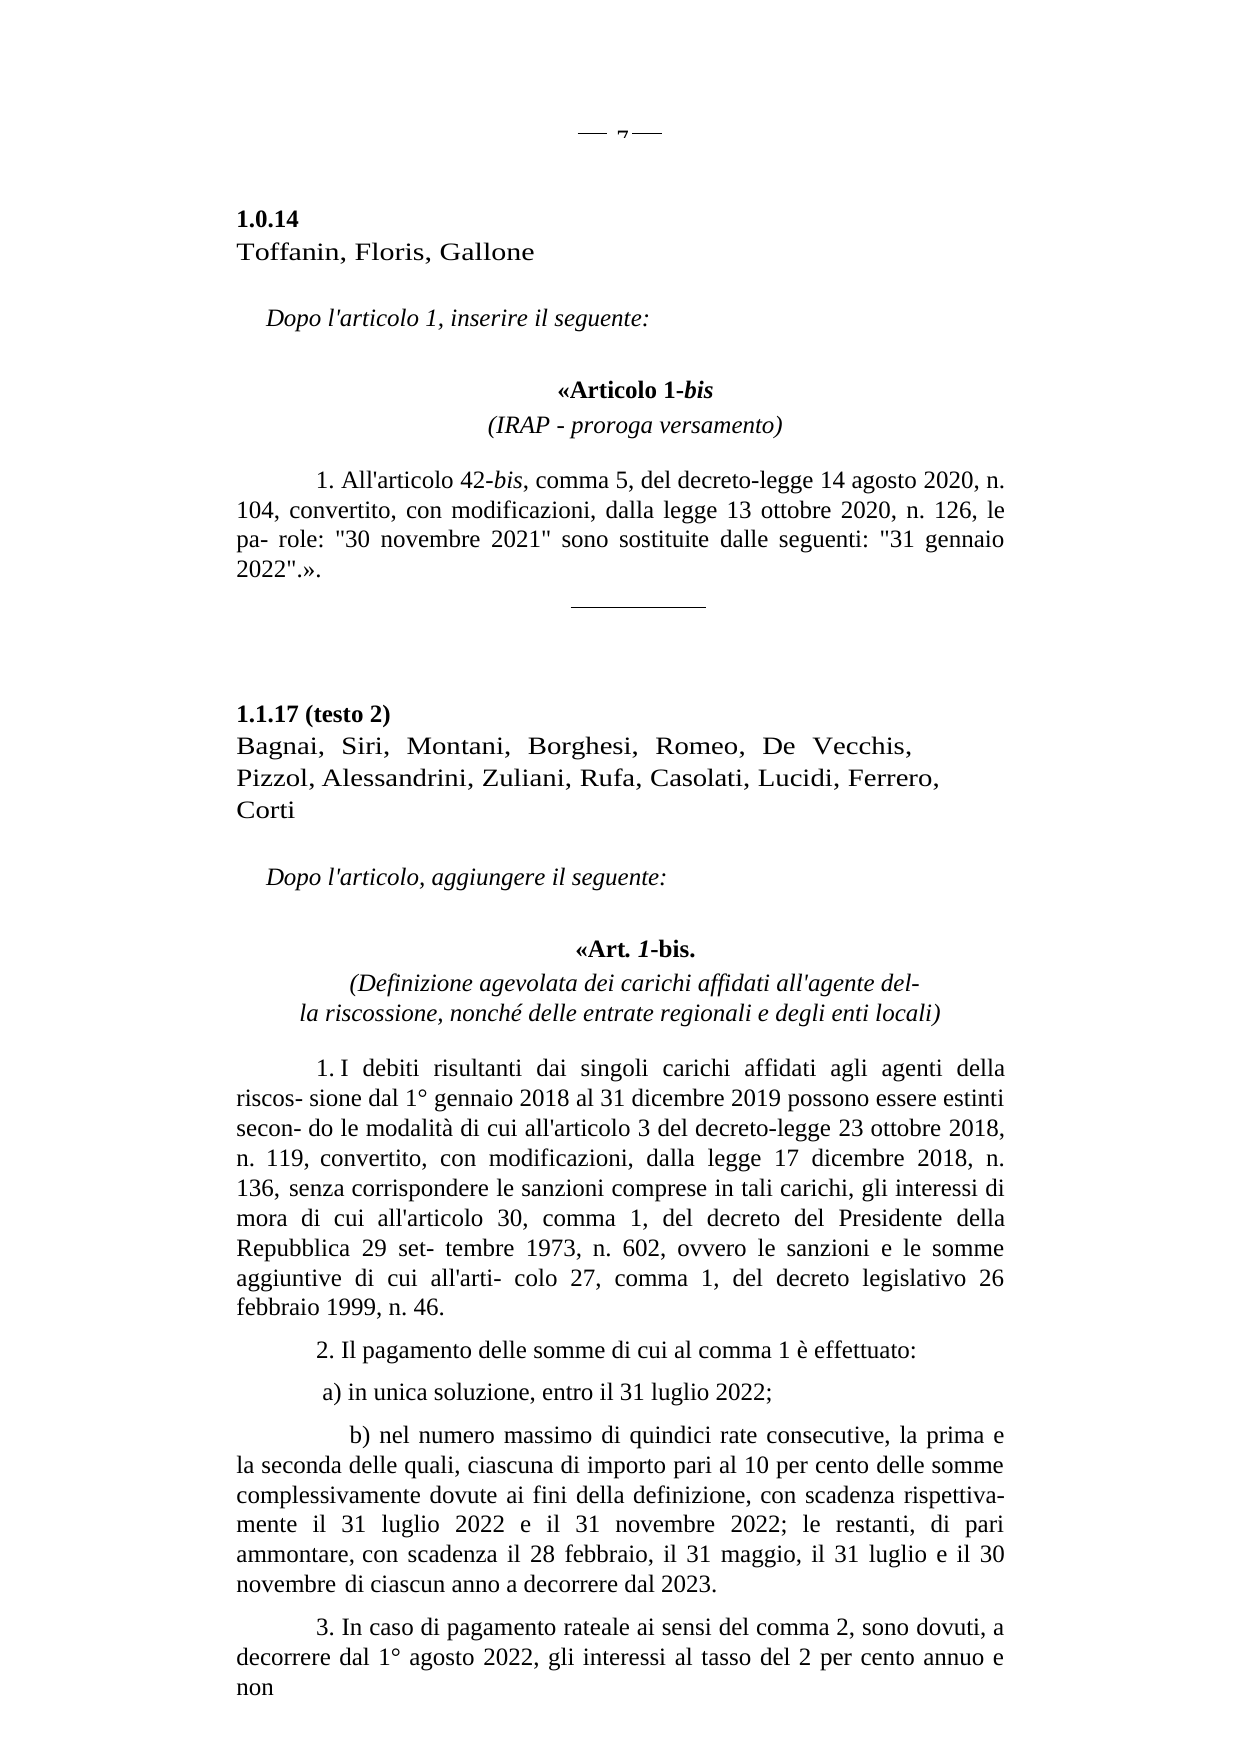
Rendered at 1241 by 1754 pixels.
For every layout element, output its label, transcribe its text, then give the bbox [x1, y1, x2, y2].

text 1. All'articolo 42-bis, comma 5, del decreto-legge 14 agosto 2020, n. 104, convertito, con modificazioni, dalla legge 13 ottobre 2020, n. 126, le pa- role: "30 novembre 2021" sono sostituite dalle seguenti: "31 gennaio 2022".». [236, 465, 1005, 583]
list I debiti risultanti dai singoli carichi affidati agli agenti della riscos- sione dal 1° gennaio 2018 al 31 dicembre 2019 possono essere estinti secon- do le modalità di cui all'articolo 3 del decreto-legge 23 ottobre 2018, n. 119, convertito, con modificazioni, dalla legge 17 dicembre 2018, n. 136, senza corrispondere le sanzioni comprese in tali carichi, gli interessi di mora di cui all'articolo 30, comma 1, del decreto del Presidente della Repubblica 29 set- tembre 1973, n. 602, ovvero le sanzioni e le somme aggiuntive di cui all'arti- colo 27, comma 1, del decreto legislativo 26 febbraio 1999, n. 46. [236, 1053, 1005, 1321]
text Toffanin, Floris, Gallone [236, 237, 1065, 265]
subtitle 1.0.14 [236, 204, 1065, 233]
text (Definizione agevolata dei carichi affidati all'agente del- la riscossione, nonché delle entrate regionali e degli enti locali) [299, 968, 942, 1027]
list nel numero massimo di quindici rate consecutive, la prima e la seconda delle quali, ciascuna di importo pari al 10 per cento delle somme complessivamente dovute ai fini della definizione, con scadenza rispettiva- mente il 31 luglio 2022 e il 31 novembre 2022; le restanti, di pari ammontare, con scadenza il 28 febbraio, il 31 maggio, il 31 luglio e il 30 novembre di ciascun anno a decorrere dal 2023. [236, 1420, 1005, 1598]
subtitle (testo 2) [236, 699, 1065, 727]
text «Art. 1-bis. [274, 934, 996, 963]
list in unica soluzione, entro il 31 luglio 2022; [236, 1377, 1065, 1406]
text Dopo l'articolo 1, inserire il seguente: [266, 303, 1065, 332]
subtitle «Articolo 1-bis [274, 376, 996, 404]
list Il pagamento delle somme di cui al comma 1 è effettuato: [316, 1335, 1065, 1364]
text (IRAP - proroga versamento) [274, 410, 996, 438]
text Dopo l'articolo, aggiungere il seguente: [266, 862, 1065, 891]
list In caso di pagamento rateale ai sensi del comma 2, sono dovuti, a decorrere dal 1° agosto 2022, gli interessi al tasso del 2 per cento annuo e non [236, 1612, 1005, 1700]
text Bagnai, Siri, Montani, Borghesi, Romeo, De Vecchis, Pizzol, Alessandrini, Zuliani, Rufa, Casolati, Lucidi, Ferrero, Corti [236, 731, 1005, 824]
